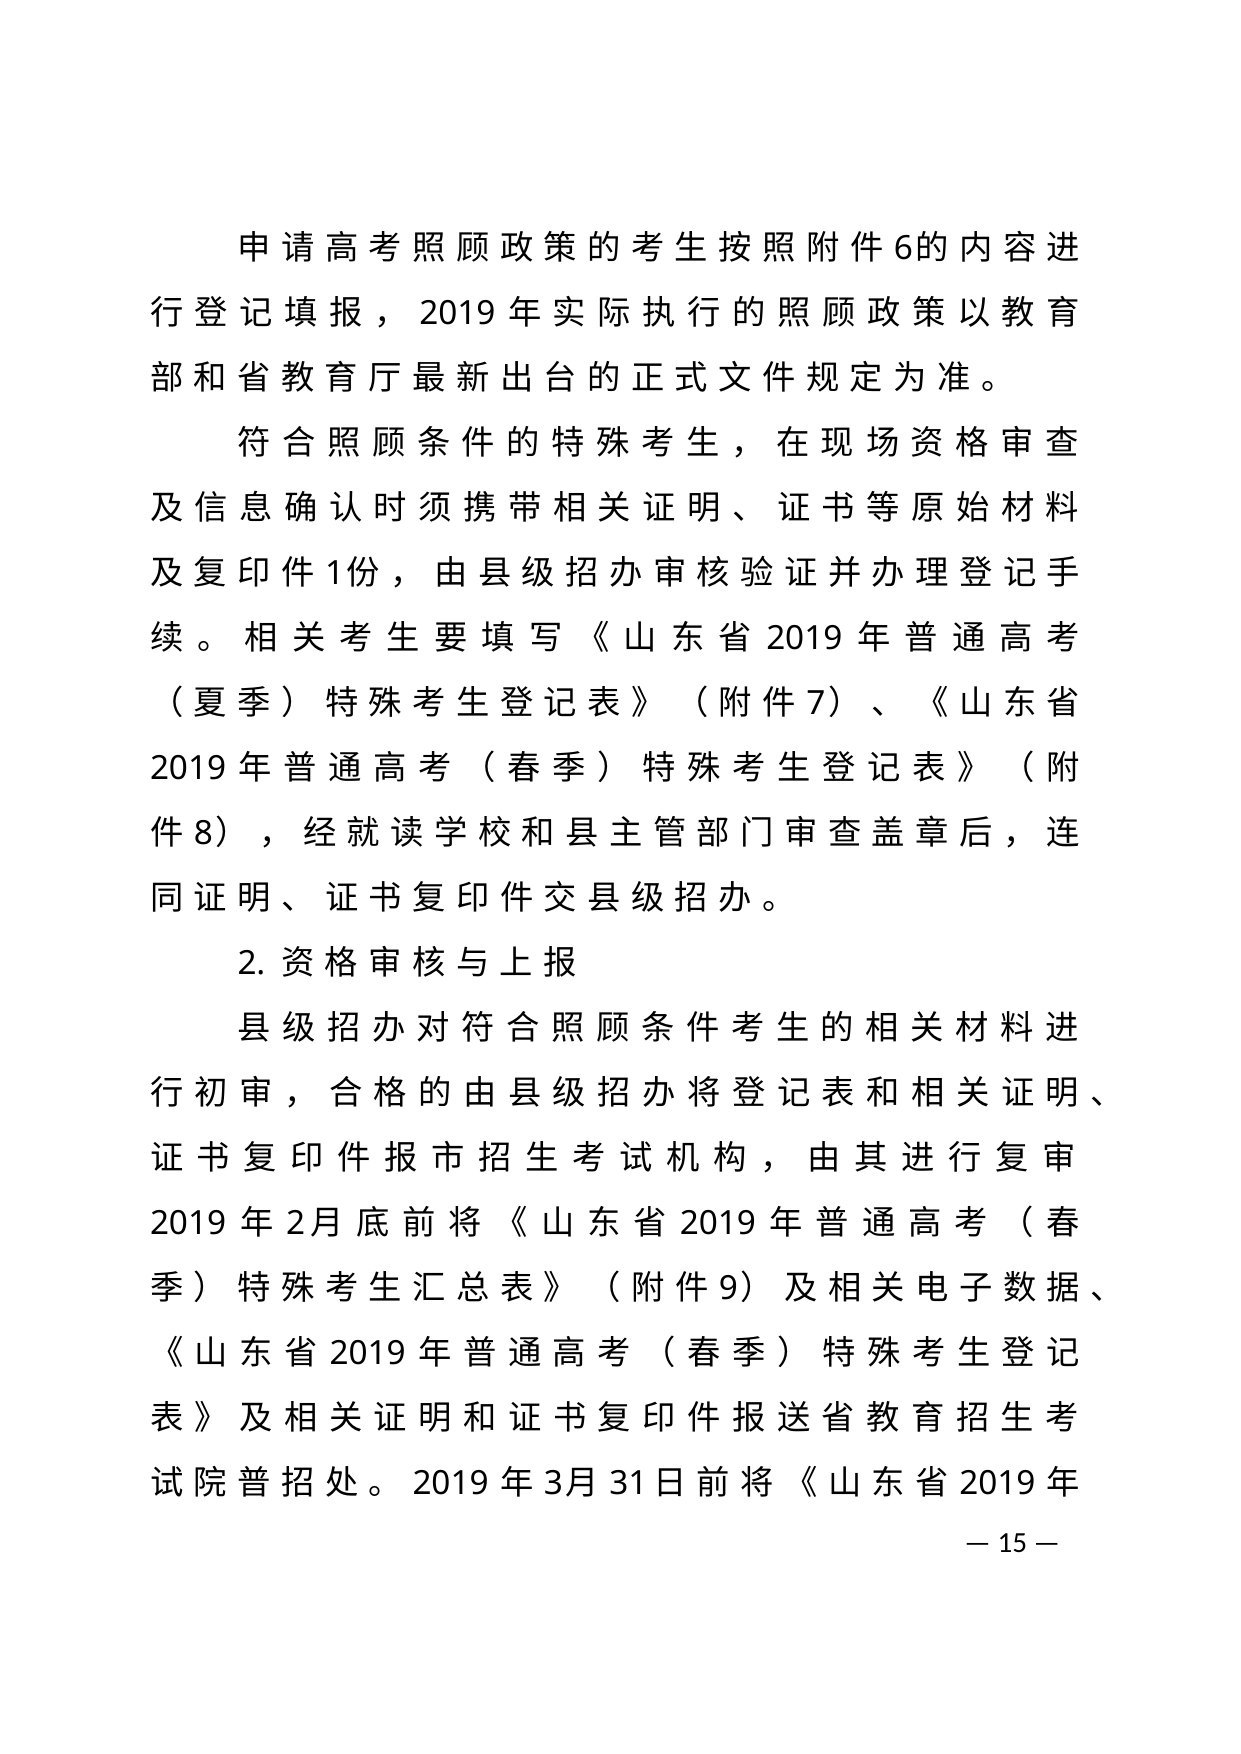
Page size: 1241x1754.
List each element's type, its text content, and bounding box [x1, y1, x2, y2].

text 符合照顾条件的特殊考生，在现场资格审查及信息确认时须携带相关证明、证书等原始材料及复印件1份，由县级招办审核验证并办理登记手续。相关考生要填写《山东省2019年普通高考（夏季）特殊考生登记表》（附件7）、《山东省2019年普通高考（春季）特殊考生登记表》（附件8），经就读学校和县主管部门审查盖章后，连同证明、证书复印件交县级招办。 [150, 407, 1090, 927]
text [150, 992, 1090, 1512]
text 2.资格审核与上报 [150, 927, 1090, 992]
text 申请高考照顾政策的考生按照附件6的内容进行登记填报，2019年实际执行的照顾政策以教育部和省教育厅最新出台的正式文件规定为准。 [150, 212, 1090, 407]
